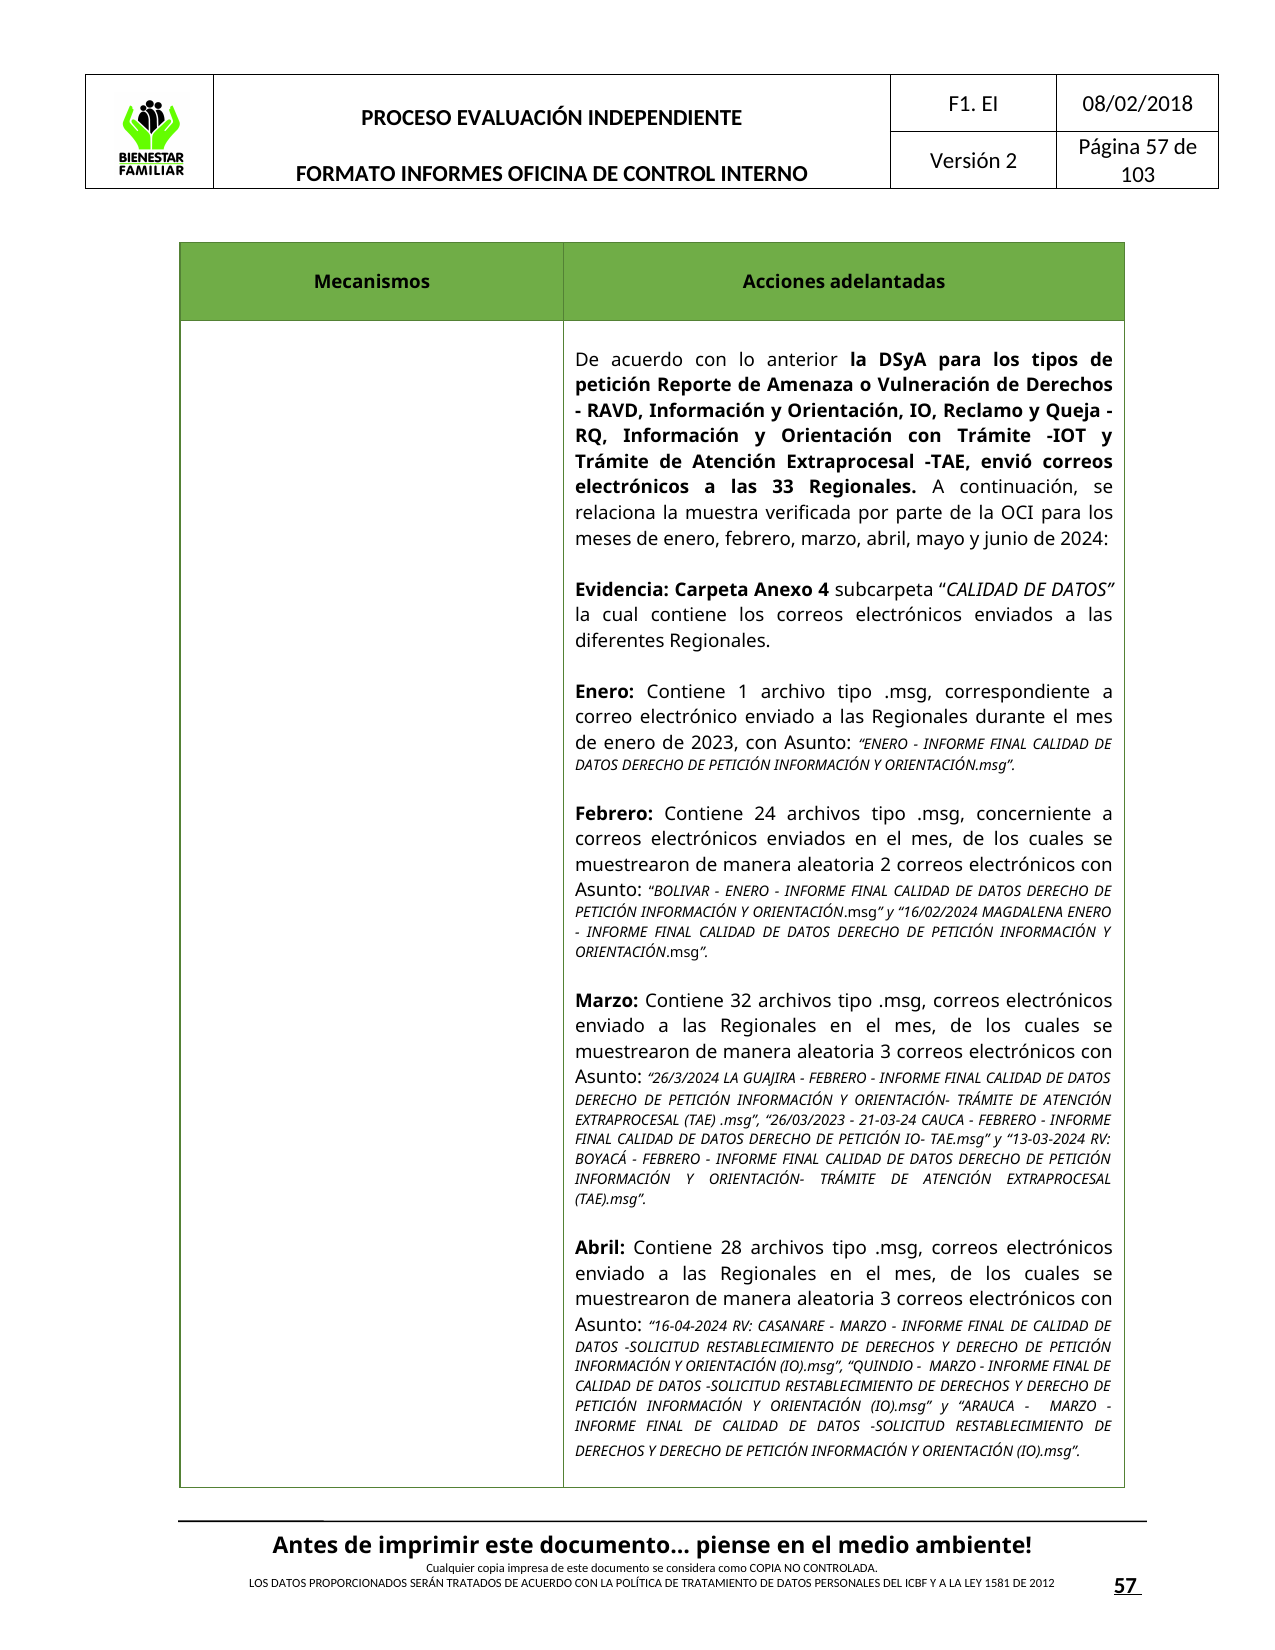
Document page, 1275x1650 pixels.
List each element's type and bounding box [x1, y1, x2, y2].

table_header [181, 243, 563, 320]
picture [113, 92, 190, 183]
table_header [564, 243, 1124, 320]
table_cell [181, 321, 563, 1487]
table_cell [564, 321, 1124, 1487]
